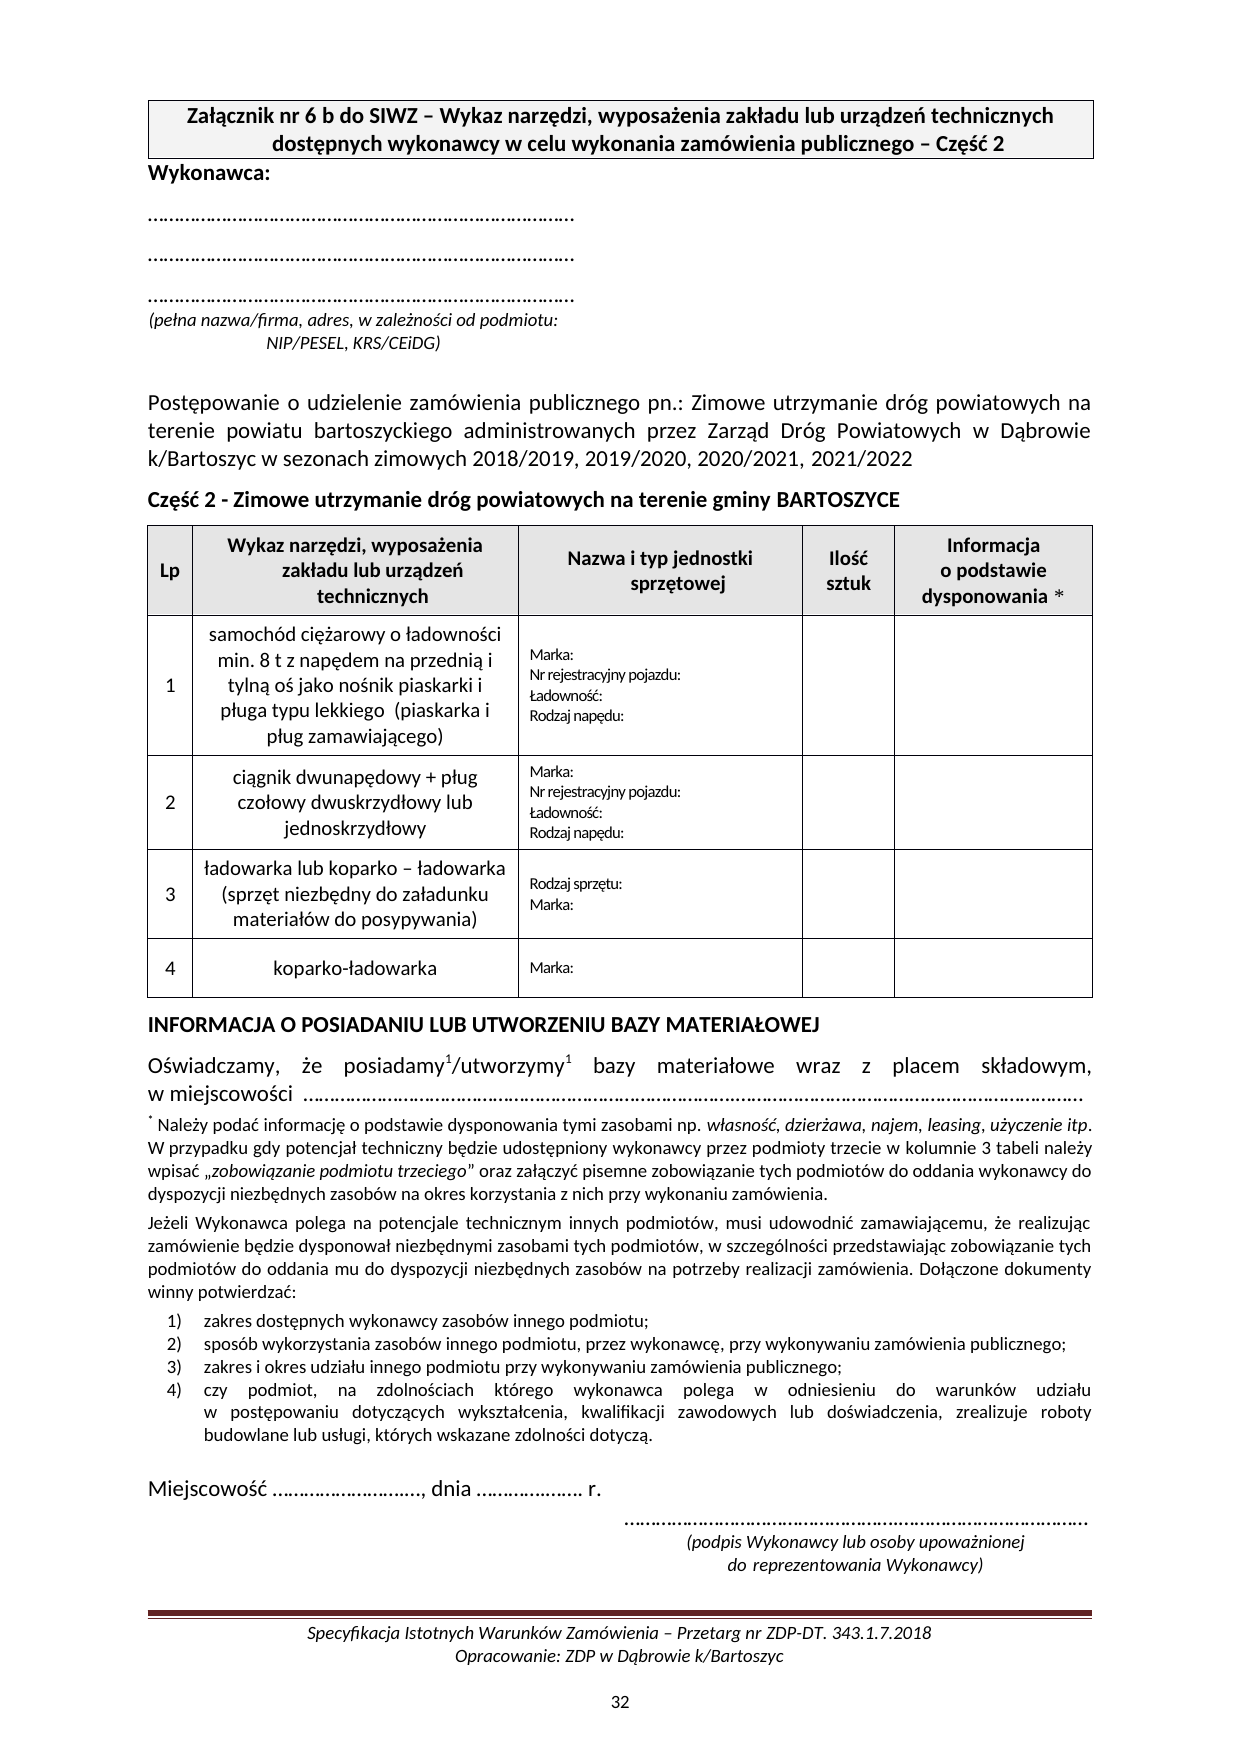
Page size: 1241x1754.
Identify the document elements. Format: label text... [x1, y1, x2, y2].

text ……………………………………………………………………… [148, 280, 620, 308]
table_header Lp [148, 526, 192, 614]
text INFORMACJA O POSIADANIU LUB UTWORZENIU BAZY Materiałowej [148, 1010, 1092, 1038]
text Wykonawca: [148, 159, 561, 187]
table_cell [803, 939, 894, 997]
text …………………………………………….……………………………… [620, 1503, 1092, 1531]
table_cell samochód ciężarowy o ładowności min. 8 t z napędem na przednią i tylną oś jako nośnik piaskarki i pługa typu lekkiego (piaskarka i pług zamawiającego) [193, 616, 518, 754]
table_header Wykaz narzędzi, wyposażenia zakładu lub urządzeń technicznych [193, 526, 518, 614]
table_cell [803, 850, 894, 938]
table_cell 4 [148, 939, 192, 997]
list sposób wykorzystania zasobów innego podmiotu, przez wykonawcę, przy wykonywaniu zamówienia publicznego; [167, 1332, 1092, 1355]
table_cell 1 [148, 616, 192, 754]
table_cell ciągnik dwunapędowy + pług czołowy dwuskrzydłowy lub jednoskrzydłowy [193, 756, 518, 849]
text * Należy podać informację o podstawie dysponowania tymi zasobami np. własność, dzierżawa, najem, leasing, użyczenie itp. W przypadku gdy potencjał techniczny będzie udostępniony wykonawcy przez podmioty trzecie w kolumnie 3 tabeli należy wpisać „zobowiązanie podmiotu trzeciego” oraz załączyć pisemne zobowiązanie tych podmiotów do oddania wykonawcy do dyspozycji niezbędnych zasobów na okres korzystania z nich przy wykonaniu zamówienia. [148, 1113, 1092, 1205]
text Jeżeli Wykonawca polega na potencjale technicznym innych podmiotów, musi udowodnić zamawiającemu, że realizując zamówienie będzie dysponował niezbędnymi zasobami tych podmiotów, w szczególności przedstawiając zobowiązanie tych podmiotów do oddania mu do dyspozycji niezbędnych zasobów na potrzeby realizacji zamówienia. Dołączone dokumenty winny potwierdzać: [148, 1211, 1092, 1303]
table_cell ładowarka lub koparko – ładowarka (sprzęt niezbędny do załadunku materiałów do posypywania) [193, 850, 518, 938]
table_cell Rodzaj sprzętu: Marka: [519, 850, 802, 938]
list zakres dostępnych wykonawcy zasobów innego podmiotu; [167, 1309, 1092, 1332]
table_cell 2 [148, 756, 192, 849]
list zakres i okres udziału innego podmiotu przy wykonywaniu zamówienia publicznego; [167, 1355, 1092, 1378]
table_cell [895, 939, 1092, 997]
table_cell Marka: Nr rejestracyjny pojazdu: Ładowność: Rodzaj napędu: [519, 616, 802, 754]
list czy podmiot, na zdolnościach którego wykonawca polega w odniesieniu do warunków udziału w postępowaniu dotyczących wykształcenia, kwalifikacji zawodowych lub doświadczenia, zrealizuje roboty budowlane lub usługi, których wskazane zdolności dotyczą. [167, 1378, 1092, 1447]
text Postępowanie o udzielenie zamówienia publicznego pn.: Zimowe utrzymanie dróg powiatowych na terenie powiatu bartoszyckiego administrowanych przez Zarząd Dróg Powiatowych w Dąbrowie k/Bartoszyc w sezonach zimowych 2018/2019, 2019/2020, 2020/2021, 2021/2022 [148, 388, 1092, 472]
table_header Załącznik nr 6 b do SIWZ – Wykaz narzędzi, wyposażenia zakładu lub urządzeń technicznych dostępnych wykonawcy w celu wykonania zamówienia publicznego – Część 2 [149, 101, 1093, 157]
table_cell [803, 616, 894, 754]
table_cell koparko-ładowarka [193, 939, 518, 997]
text ……………………………………………………………………… [148, 239, 620, 268]
table_header Ilość sztuk [803, 526, 894, 614]
text Część 2 - Zimowe utrzymanie dróg powiatowych na terenie gminy Bartoszyce [148, 485, 1092, 513]
table_cell Marka: [519, 939, 802, 997]
text (podpis Wykonawcy lub osoby upoważnionej do reprezentowania Wykonawcy) [620, 1531, 1092, 1576]
table_cell [895, 756, 1092, 849]
text ……………………………………………………………………… [148, 199, 620, 227]
table_cell [803, 756, 894, 849]
table_cell Marka: Nr rejestracyjny pojazdu: Ładowność: Rodzaj napędu: [519, 756, 802, 849]
text Oświadczamy, że posiadamy1/utworzymy1 bazy materiałowe wraz z placem składowym, w miejscowości ……………………………………………………………………….………………………………………………………… [148, 1051, 1092, 1107]
table_header Informacja o podstawie dysponowania * [895, 526, 1092, 614]
text (pełna nazwa/firma, adres, w zależności od podmiotu: NIP/PESEL, KRS/CEiDG) [148, 308, 561, 354]
table_cell 3 [148, 850, 192, 938]
table_header Nazwa i typ jednostki sprzętowej [519, 526, 802, 614]
table_cell [895, 616, 1092, 754]
table_cell [895, 850, 1092, 938]
text Miejscowość …………………….…, dnia ………….……. r. [148, 1474, 1092, 1503]
